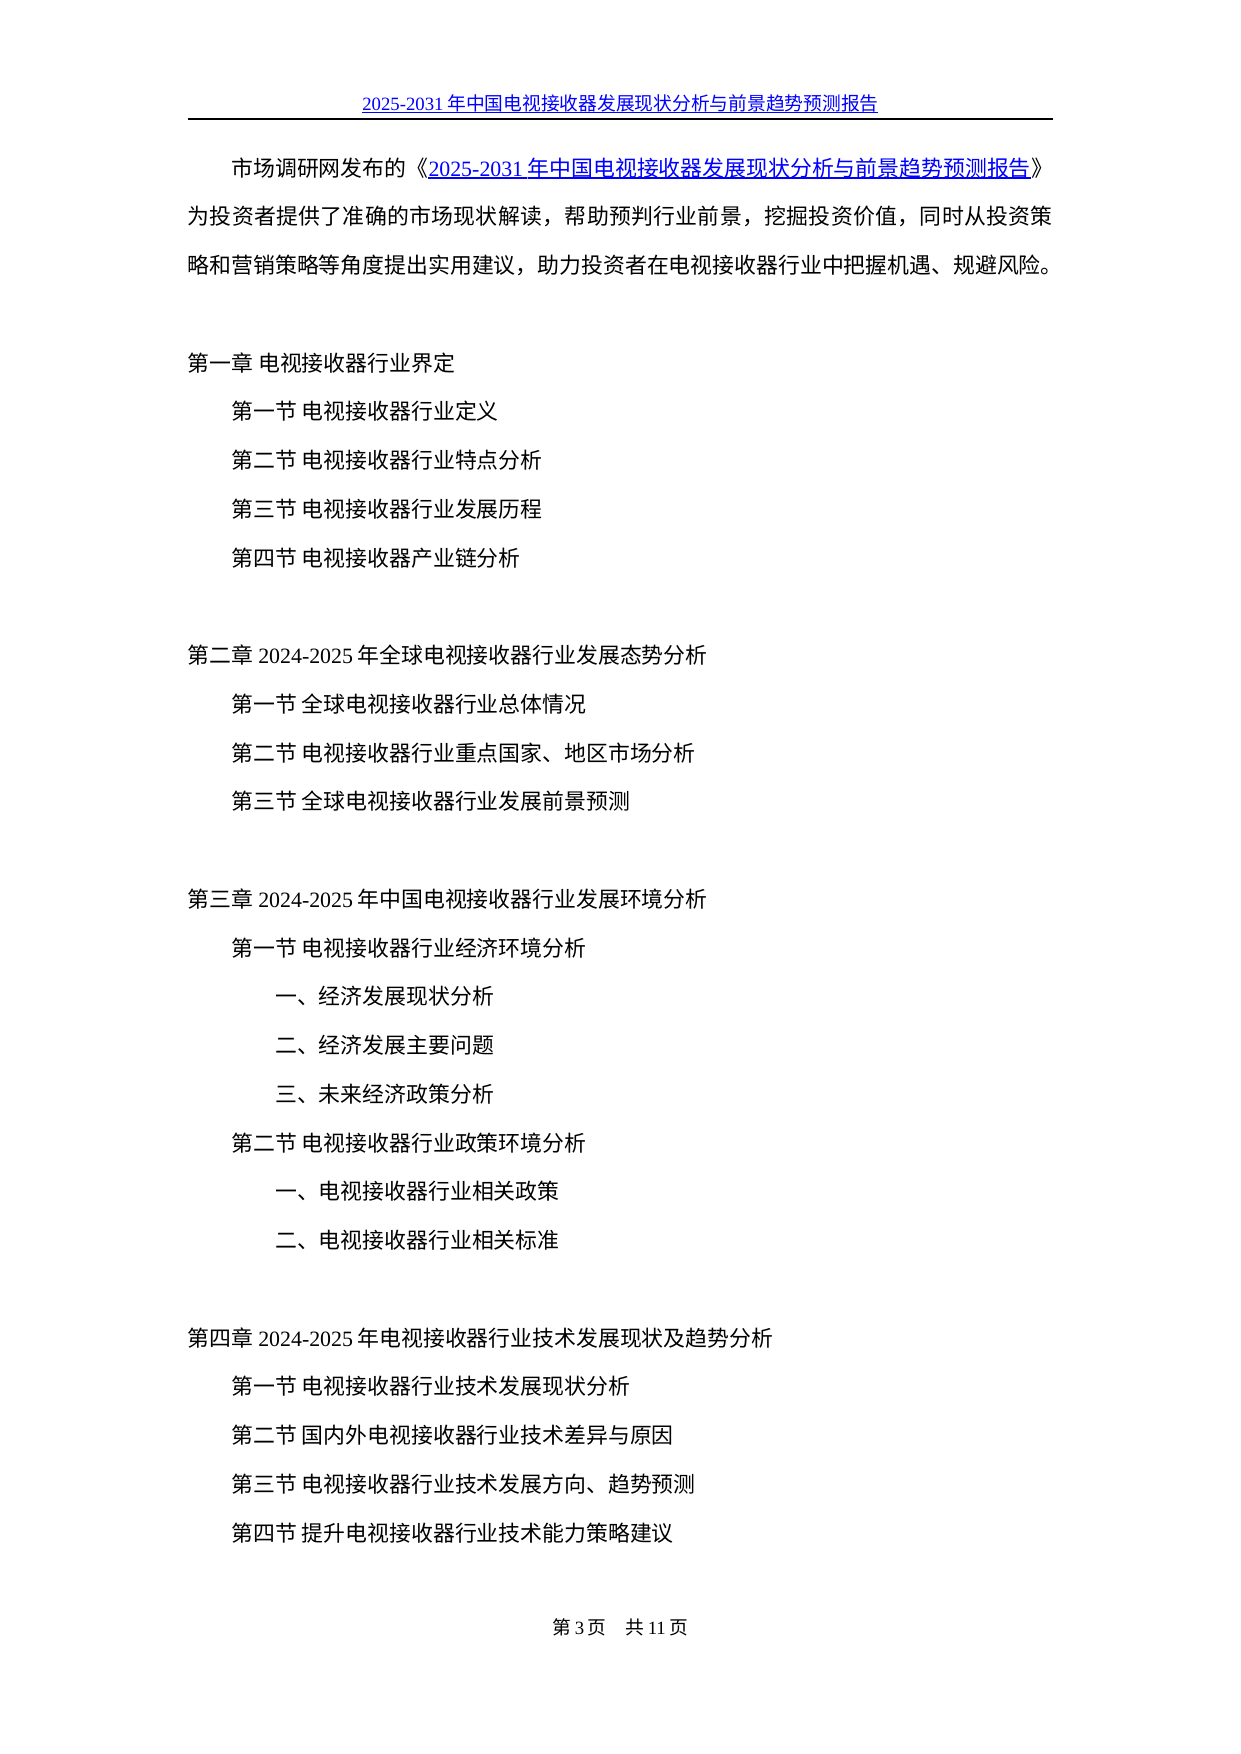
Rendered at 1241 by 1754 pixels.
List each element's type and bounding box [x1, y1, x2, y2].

text [187, 150, 1053, 1548]
